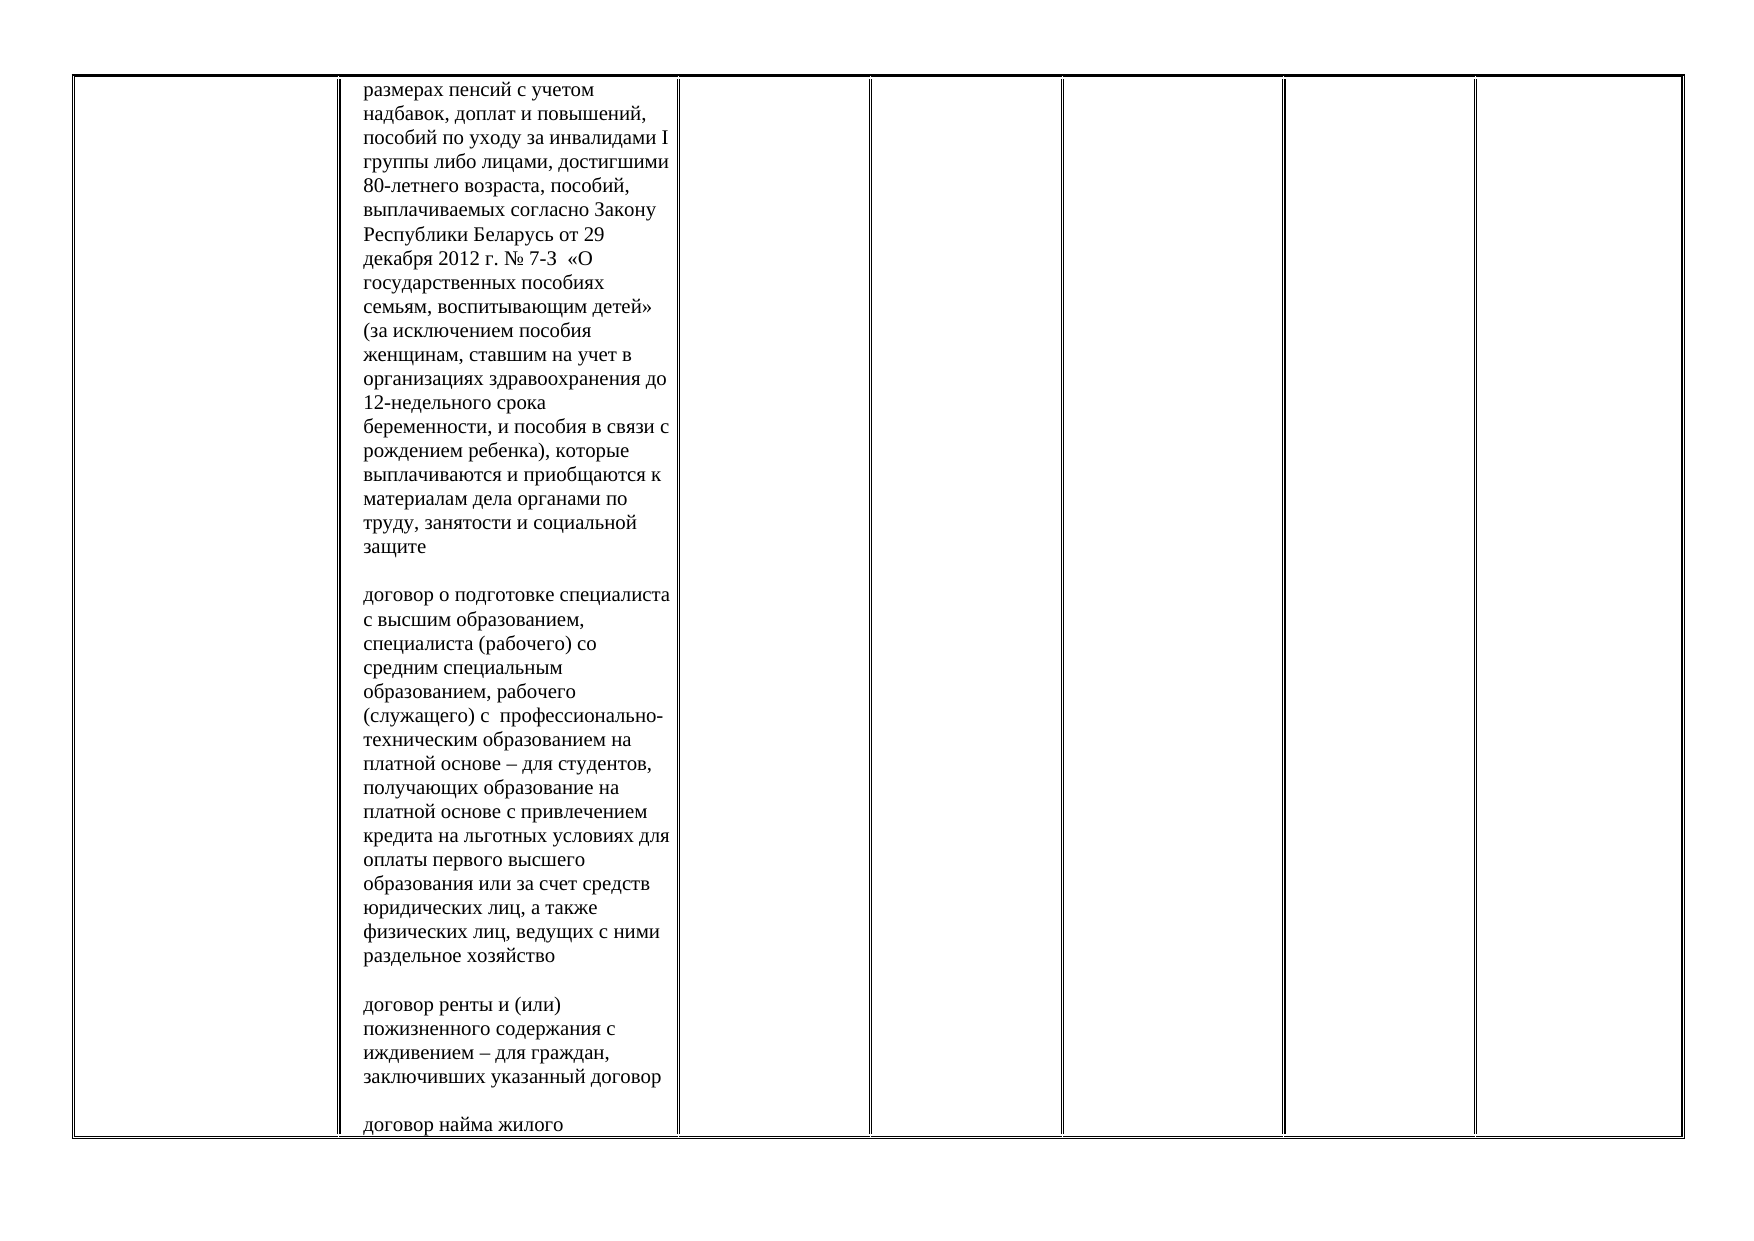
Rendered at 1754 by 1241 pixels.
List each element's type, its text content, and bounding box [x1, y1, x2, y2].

table_cell Бесплатно [871, 77, 1062, 1136]
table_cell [1284, 77, 1476, 1136]
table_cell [679, 77, 871, 1136]
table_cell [339, 77, 678, 1136]
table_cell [75, 76, 339, 1136]
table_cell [1063, 76, 1284, 1136]
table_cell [1476, 77, 1681, 1136]
